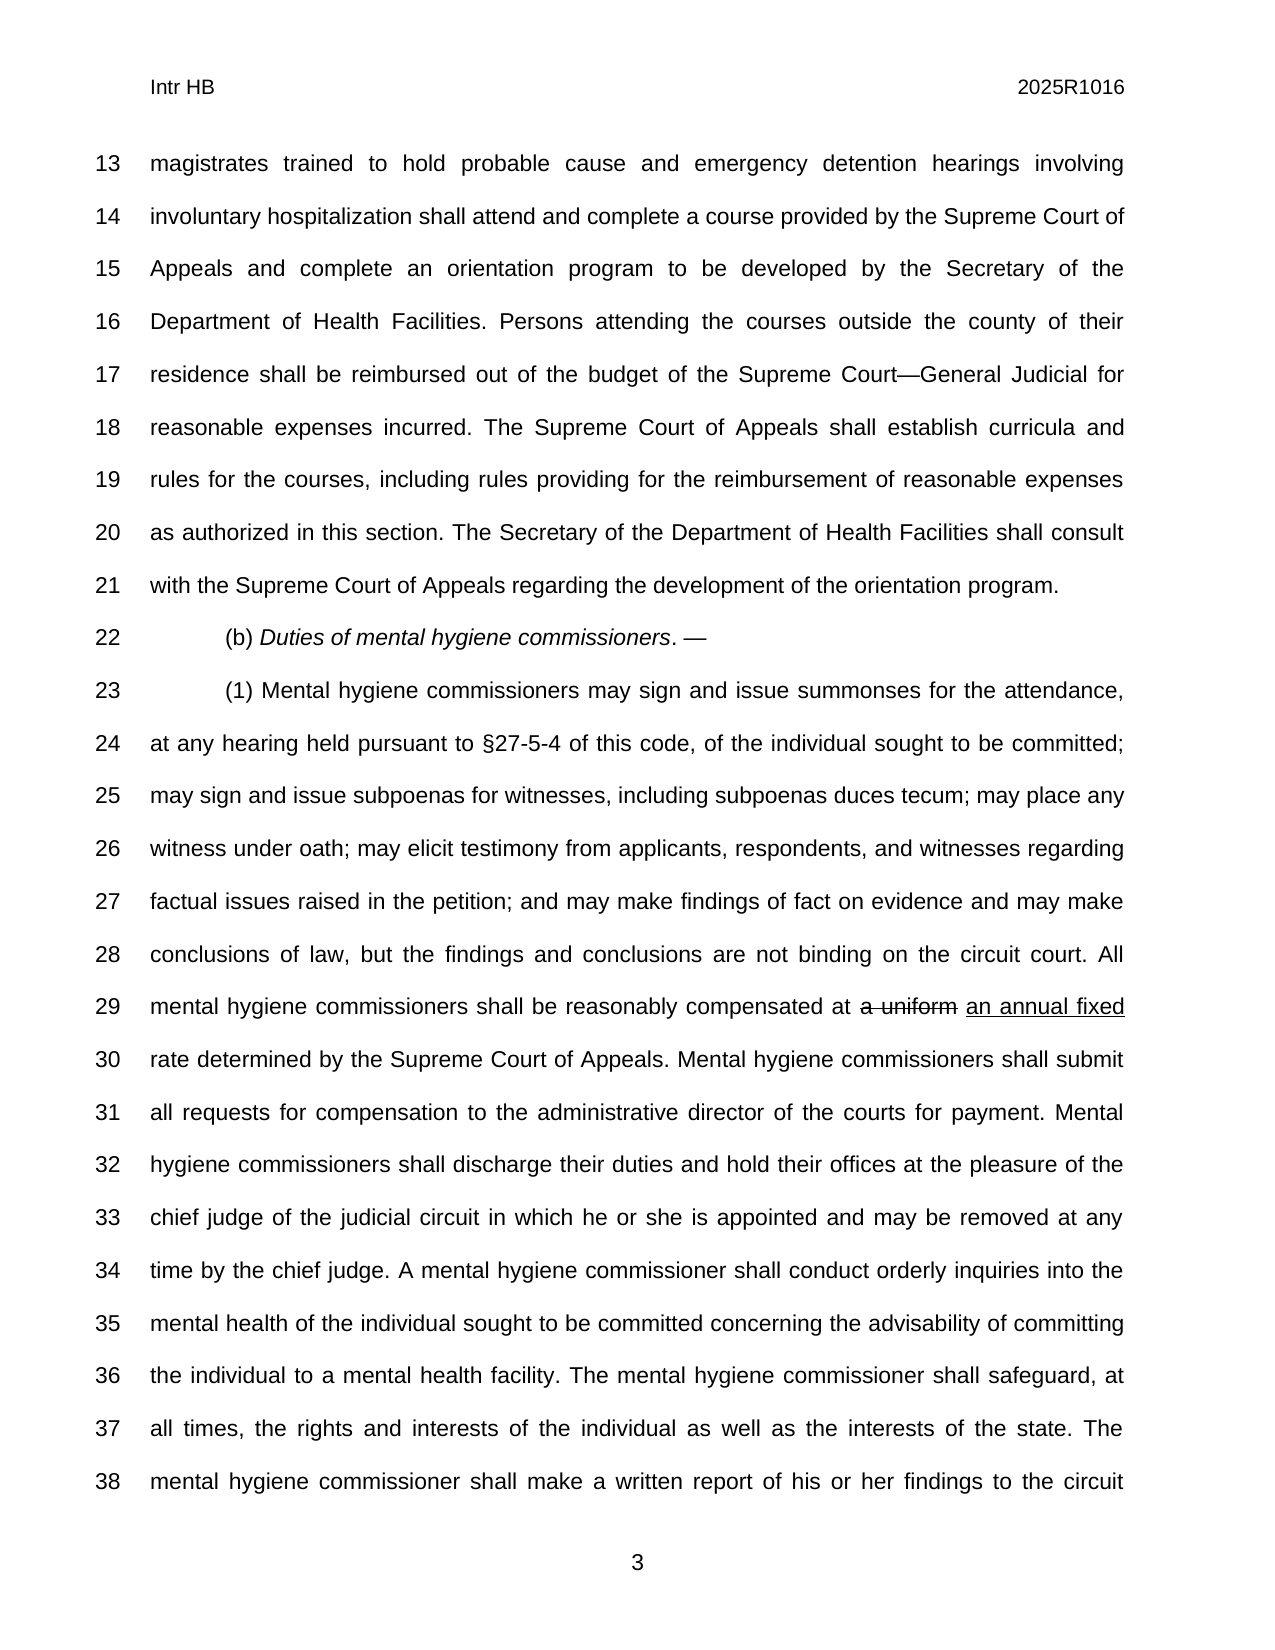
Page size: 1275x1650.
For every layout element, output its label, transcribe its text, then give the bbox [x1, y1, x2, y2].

text (b) Duties of mental hygiene commissioners. — [150, 624, 1125, 651]
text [150, 677, 1125, 1494]
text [150, 150, 1125, 598]
